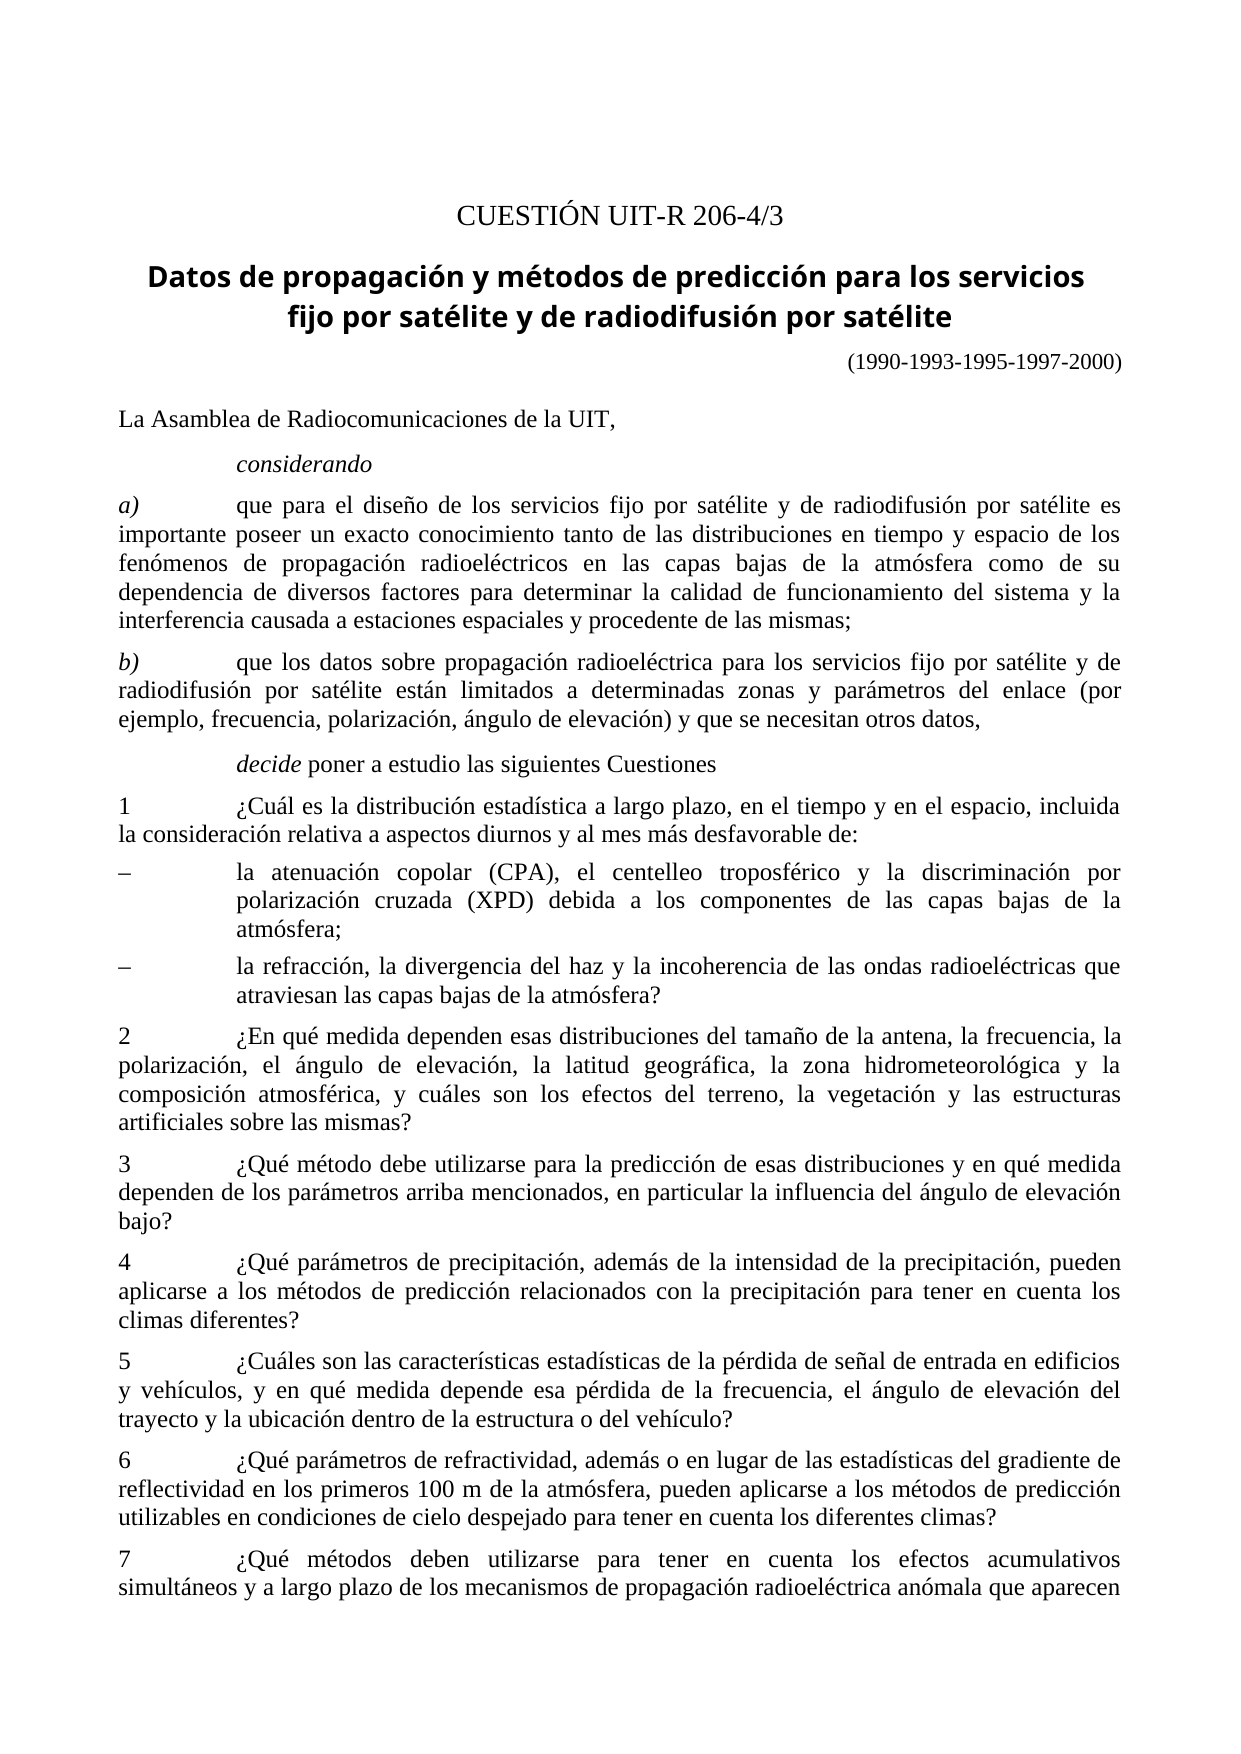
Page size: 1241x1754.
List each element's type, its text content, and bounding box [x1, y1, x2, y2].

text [118, 1544, 1122, 1601]
text 5 ¿Cuáles son las características estadísticas de la pérdida de señal de entrada en edificios y vehículos, y en qué medida depende esa pérdida de la frecuencia, el ángulo de elevación del trayecto y la ubicación dentro de la estructura o del vehículo? [118, 1346, 1122, 1432]
text – la refracción, la divergencia del haz y la incoherencia de las ondas radioeléctricas que atraviesan las capas bajas de la atmósfera? [118, 951, 1122, 1009]
text b) que los datos sobre propagación radioeléctrica para los servicios fijo por satélite y de radiodifusión por satélite están limitados a determinadas zonas y parámetros del enlace (por ejemplo, frecuencia, polarización, ángulo de elevación) y que se necesitan otros datos, [118, 647, 1122, 733]
text a) que para el diseño de los servicios fijo por satélite y de radiodifusión por satélite es importante poseer un exacto conocimiento tanto de las distribuciones en tiempo y espacio de los fenómenos de propagación radioeléctricos en las capas bajas de la atmósfera como de su dependencia de diversos factores para determinar la calidad de funcionamiento del sistema y la interferencia causada a estaciones espaciales y procedente de las mismas; [118, 490, 1122, 634]
text 3 ¿Qué método debe utilizarse para la predicción de esas distribuciones y en qué medida dependen de los parámetros arriba mencionados, en particular la influencia del ángulo de elevación bajo? [118, 1149, 1122, 1235]
text considerando [236, 449, 1122, 478]
text 6 ¿Qué parámetros de refractividad, además o en lugar de las estadísticas del gradiente de reflectividad en los primeros 100 m de la atmósfera, pueden aplicarse a los métodos de predicción utilizables en condiciones de cielo despejado para tener en cuenta los diferentes climas? [118, 1445, 1122, 1531]
title La Asamblea de Radiocomunicaciones de la UIT, [118, 404, 1122, 432]
text decide poner a estudio las siguientes Cuestiones [236, 749, 1122, 778]
text 4 ¿Qué parámetros de precipitación, además de la intensidad de la precipitación, pueden aplicarse a los métodos de predicción relacionados con la precipitación para tener en cuenta los climas diferentes? [118, 1247, 1122, 1334]
text – la atenuación copolar (CPA), el centelleo troposférico y la discriminación por polarización cruzada (XPD) debida a los componentes de las capas bajas de la atmósfera; [118, 857, 1122, 943]
title Datos de propagación y métodos de predicción para los servicios fijo por satélite y de radiodifusión por satélite [118, 256, 1122, 336]
text 1 ¿Cuál es la distribución estadística a largo plazo, en el tiempo y en el espacio, incluida la consideración relativa a aspectos diurnos y al mes más desfavorable de: [118, 791, 1122, 848]
text 2 ¿En qué medida dependen esas distribuciones del tamaño de la antena, la frecuencia, la polarización, el ángulo de elevación, la latitud geográfica, la zona hidrometeorológica y la composición atmosférica, y cuáles son los efectos del terreno, la vegetación y las estructuras artificiales sobre las mismas? [118, 1021, 1122, 1136]
text CUESTIÓN UIT-R 206-4/3 [118, 198, 1122, 231]
text (1990-1993-1995-1997-2000) [118, 348, 1122, 374]
